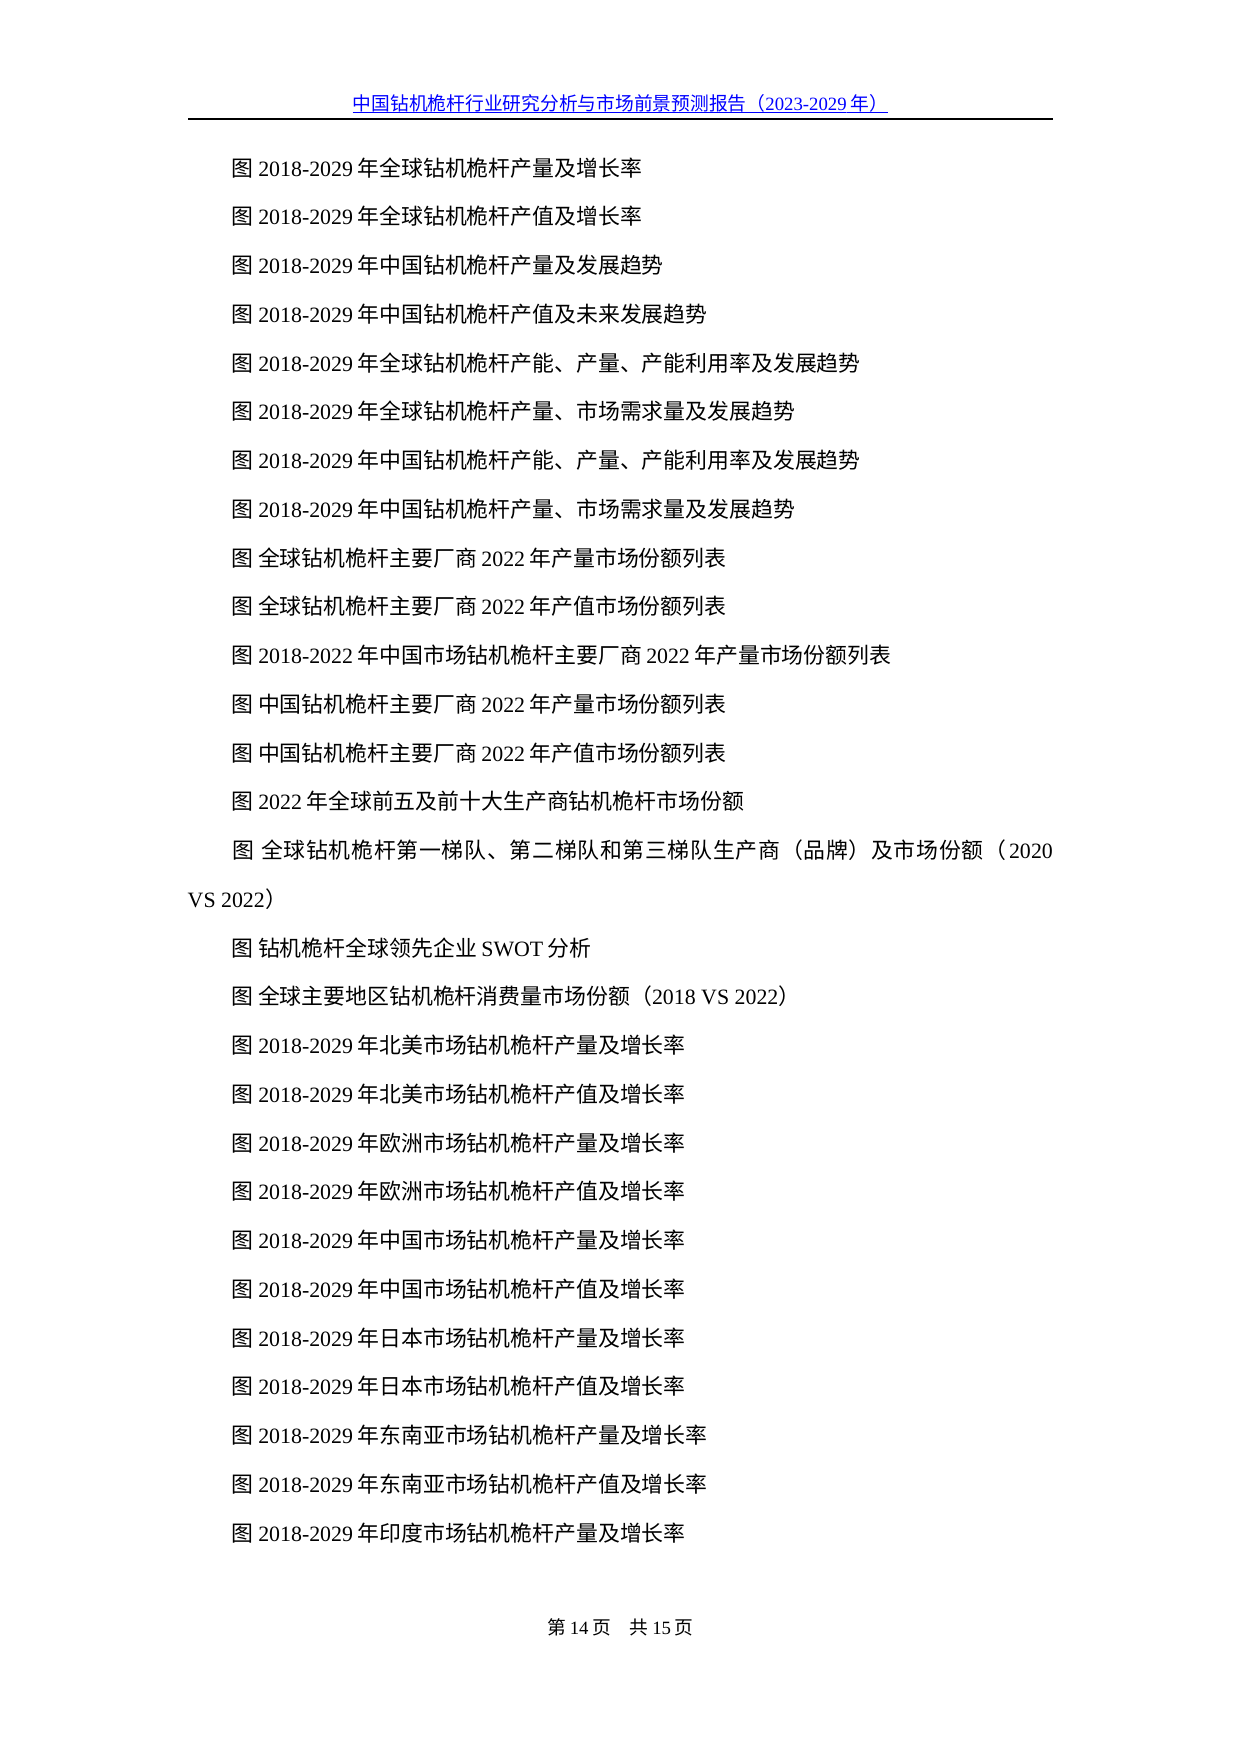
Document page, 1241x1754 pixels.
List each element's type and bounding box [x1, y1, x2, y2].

text [187, 150, 1053, 1548]
